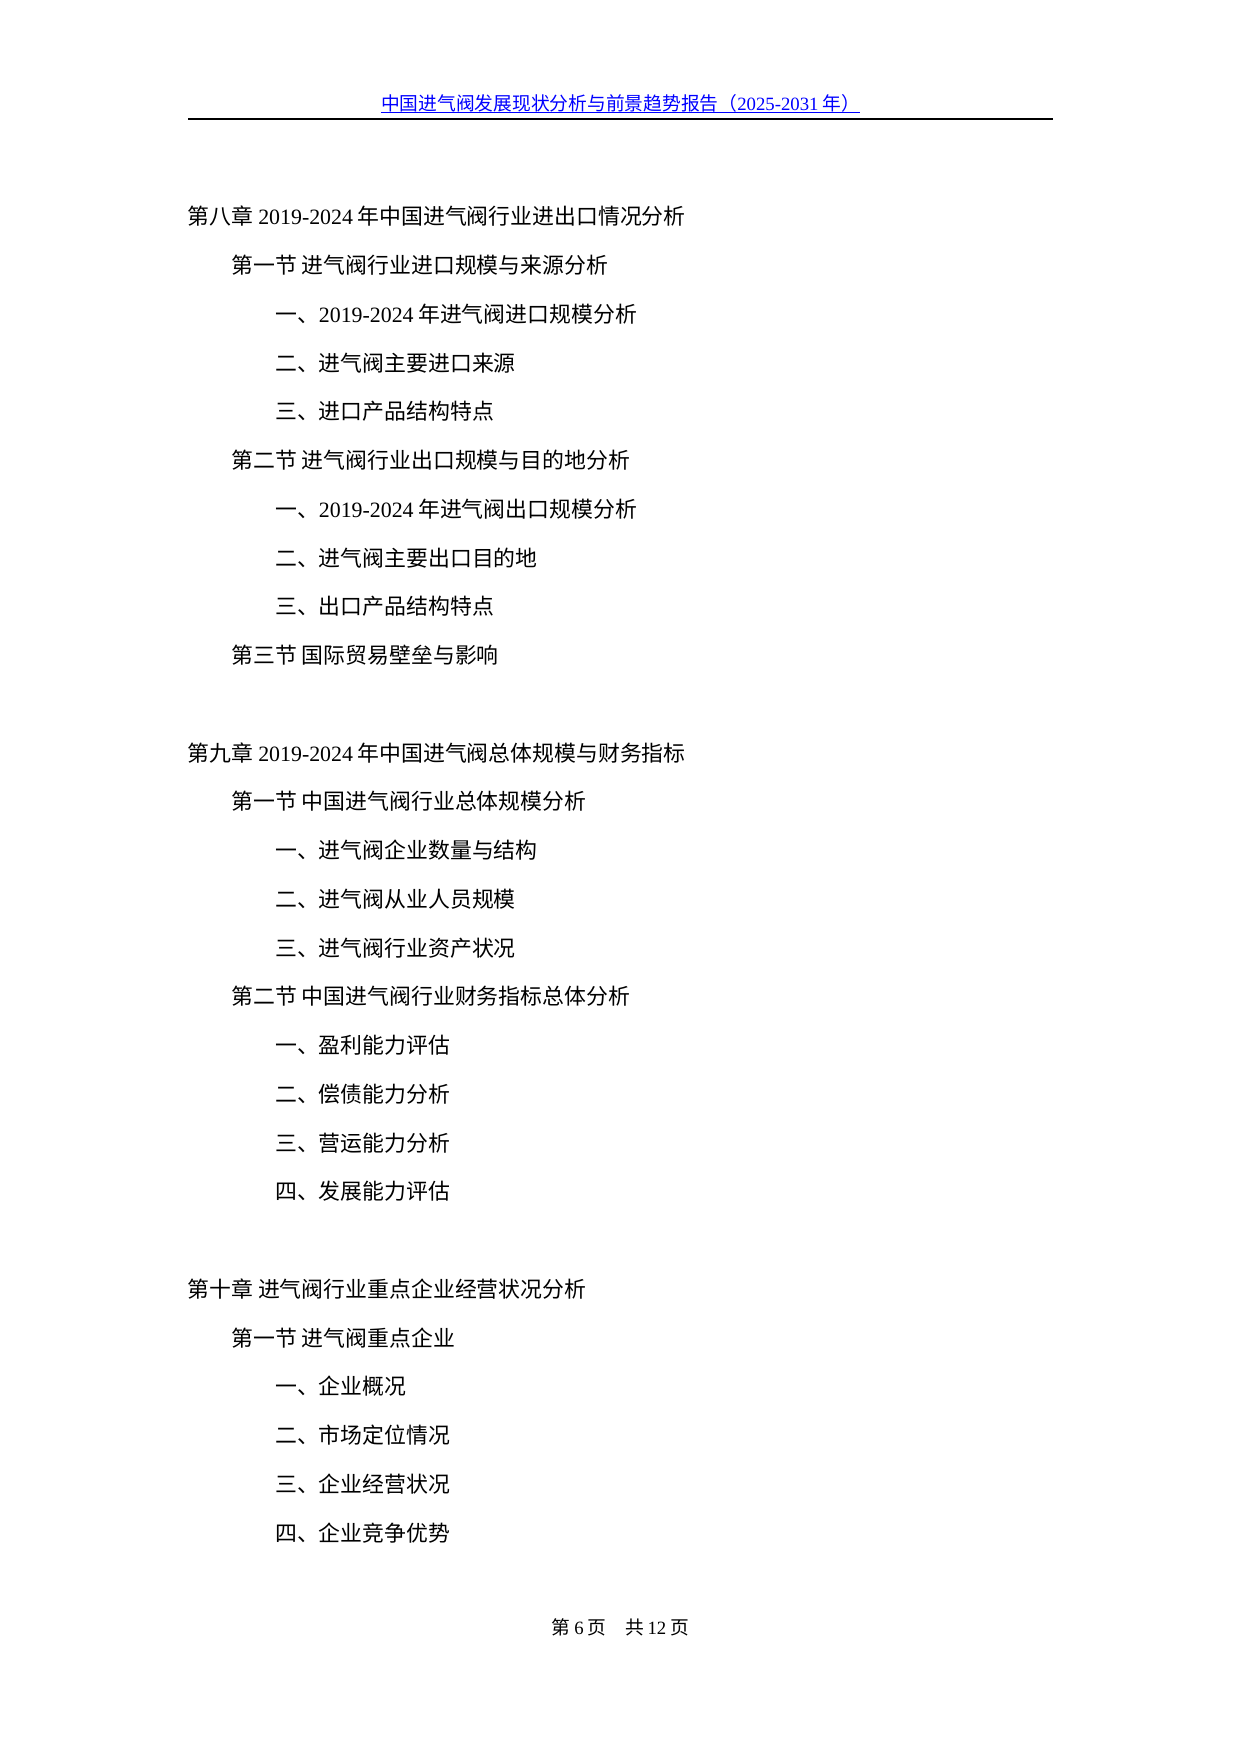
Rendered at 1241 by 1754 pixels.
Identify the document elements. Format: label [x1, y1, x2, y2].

text [187, 150, 1053, 1548]
